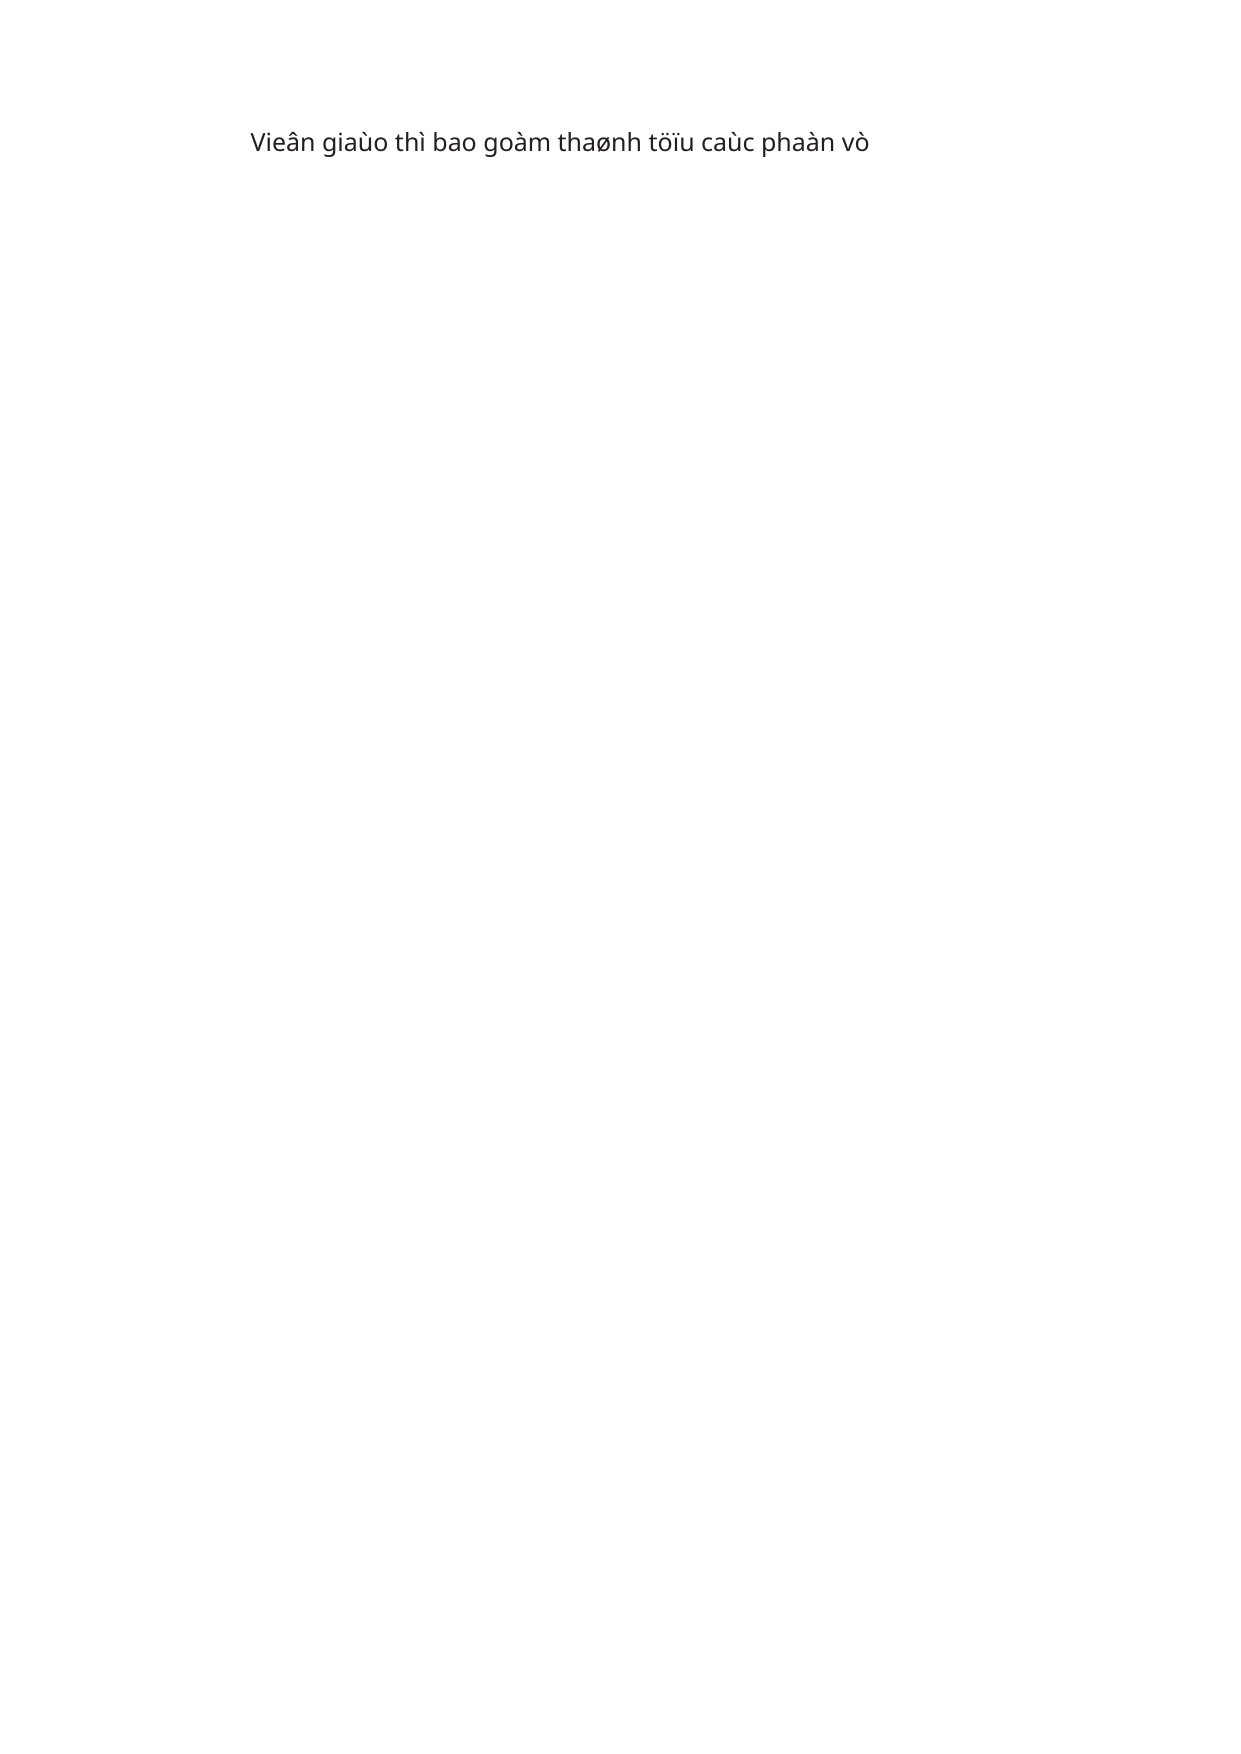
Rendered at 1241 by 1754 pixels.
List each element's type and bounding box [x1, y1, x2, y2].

text [250, 127, 990, 158]
